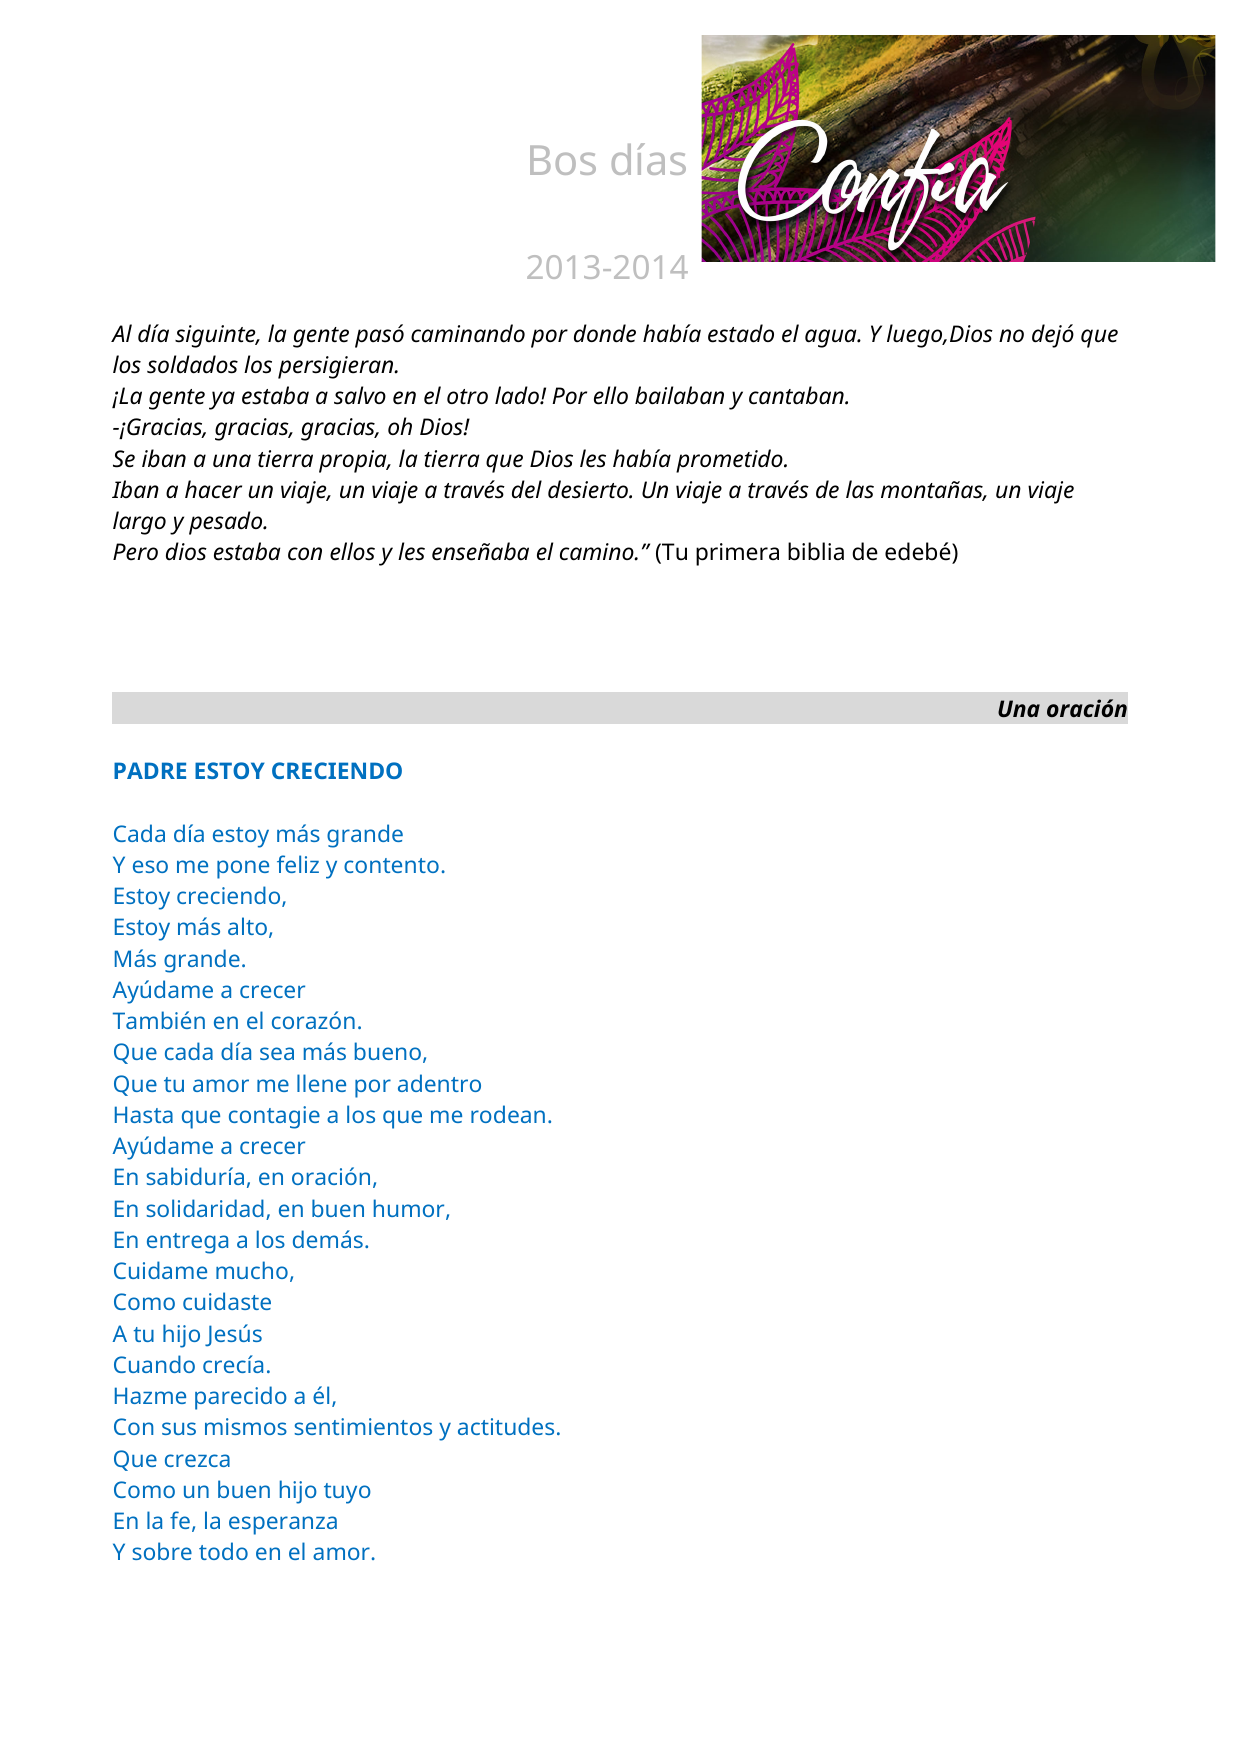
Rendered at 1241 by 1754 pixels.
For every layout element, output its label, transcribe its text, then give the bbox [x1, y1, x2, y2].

text Cuidame mucho, [112, 1255, 1128, 1286]
text En solidaridad, en buen humor, [112, 1192, 1128, 1224]
text Como un buen hijo tuyo [112, 1474, 1128, 1505]
text Con sus mismos sentimientos y actitudes. [112, 1411, 1128, 1442]
text Una oración [112, 692, 1128, 724]
text Hazme parecido a él, [112, 1380, 1128, 1411]
text -¡Gracias, gracias, gracias, oh Dios! [112, 411, 1128, 442]
text También en el corazón. [112, 1005, 1128, 1036]
text Iban a hacer un viaje, un viaje a través del desierto. Un viaje a través de las montañas, un viaje largo y pesado. [112, 474, 1128, 536]
text Ayúdame a crecer [112, 974, 1128, 1005]
text Cada día estoy más grande [112, 817, 1128, 849]
picture [701, 35, 1216, 262]
text Estoy más alto, [112, 911, 1128, 942]
text Que crezca [112, 1442, 1128, 1474]
text Hasta que contagie a los que me rodean. [112, 1099, 1128, 1130]
text Y sobre todo en el amor. [112, 1536, 1128, 1567]
text En entrega a los demás. [112, 1224, 1128, 1255]
text Que cada día sea más bueno, [112, 1036, 1128, 1067]
text En la fe, la esperanza [112, 1505, 1128, 1536]
text ¡La gente ya estaba a salvo en el otro lado! Por ello bailaban y cantaban. [112, 380, 1128, 411]
text Cuando crecía. [112, 1349, 1128, 1380]
text Estoy creciendo, [112, 880, 1128, 911]
text A tu hijo Jesús [112, 1317, 1128, 1349]
text Más grande. [112, 942, 1128, 974]
text Y eso me pone feliz y contento. [112, 849, 1128, 880]
text Se iban a una tierra propia, la tierra que Dios les había prometido. [112, 442, 1128, 474]
text Que tu amor me llene por adentro [112, 1067, 1128, 1099]
text PADRE ESTOY CRECIENDO [112, 755, 1128, 786]
text Ayúdame a crecer [112, 1130, 1128, 1161]
text Al día siguinte, la gente pasó caminando por donde había estado el agua. Y luego,Dios no dejó que los soldados los persigieran. [112, 317, 1128, 380]
text Pero dios estaba con ellos y les enseñaba el camino.” (Tu primera biblia de edebé) [112, 536, 1128, 567]
text En sabiduría, en oración, [112, 1161, 1128, 1192]
text Como cuidaste [112, 1286, 1128, 1317]
